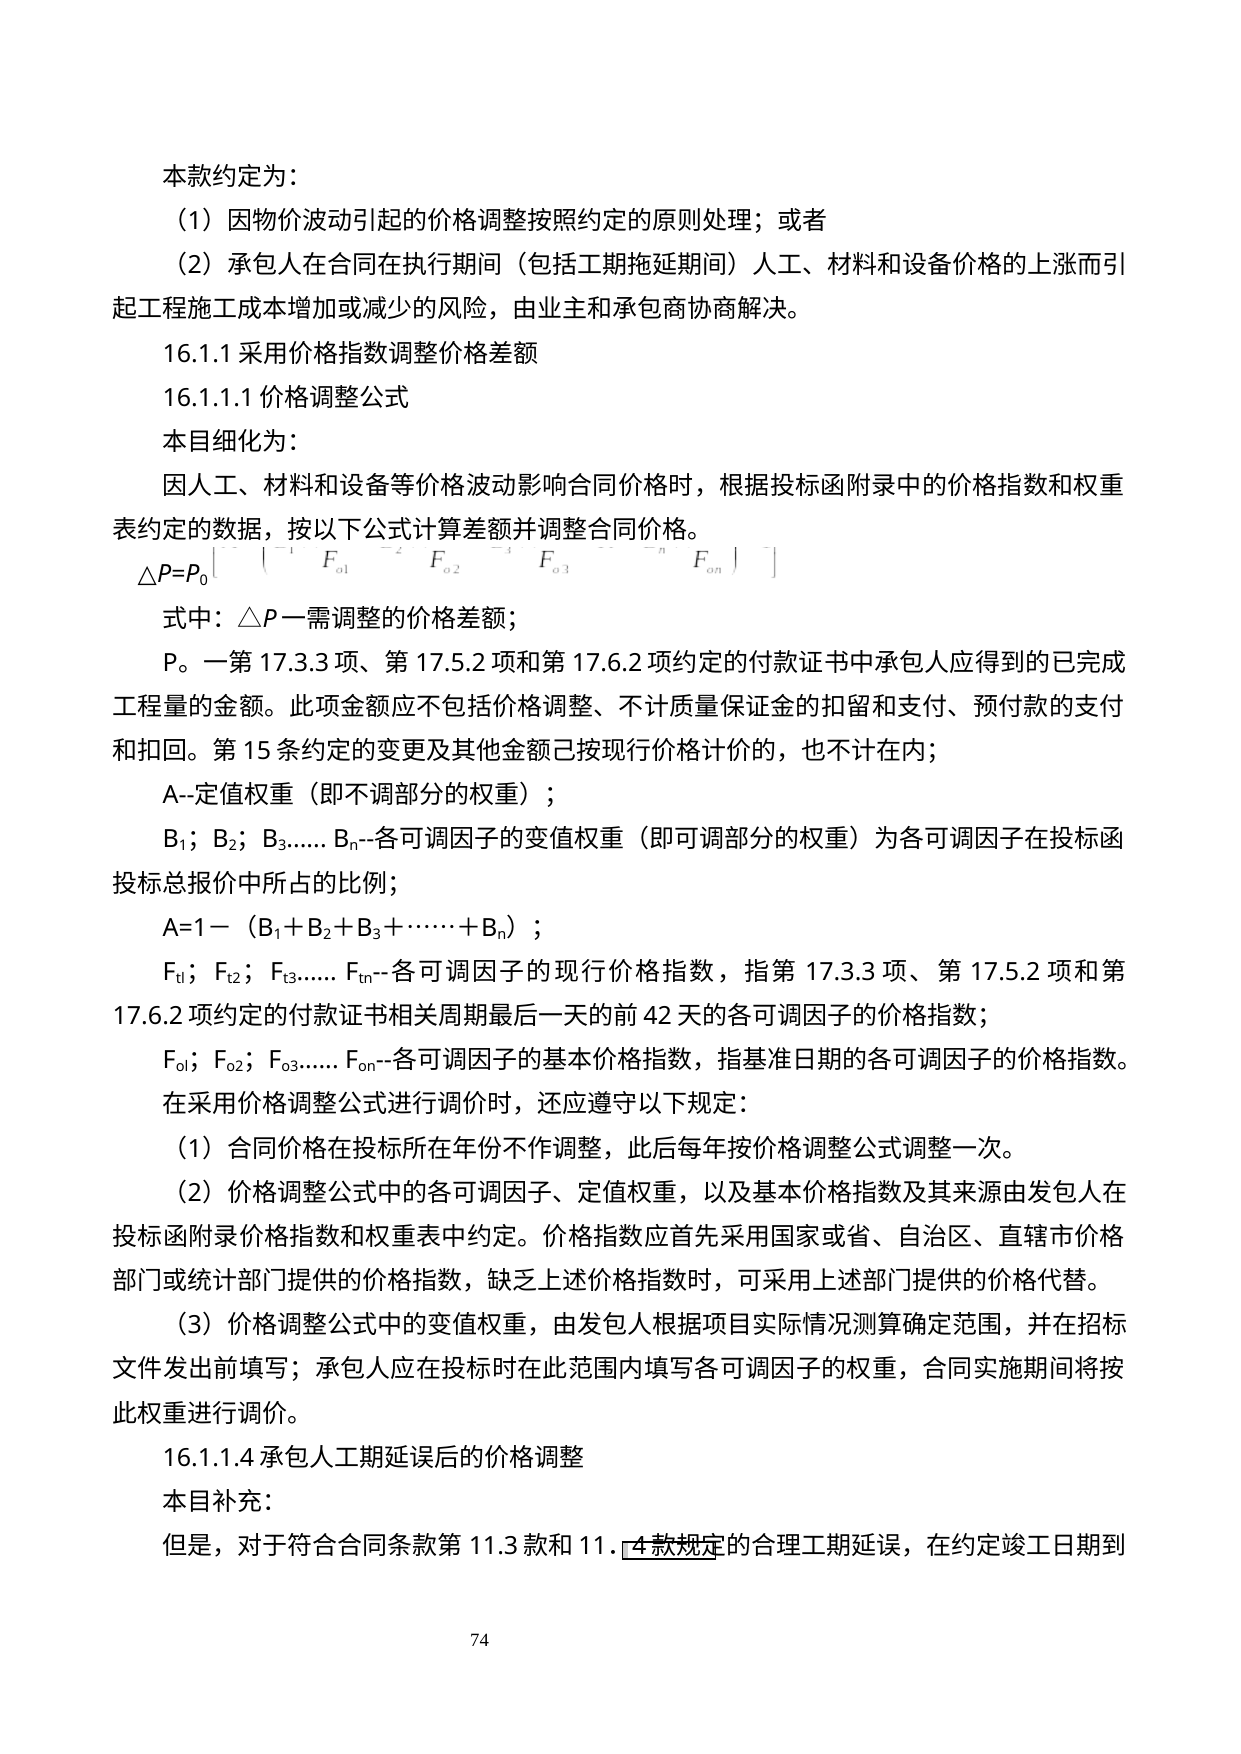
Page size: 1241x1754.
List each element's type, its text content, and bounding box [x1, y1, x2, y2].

text △P=P0 [112, 547, 1128, 592]
text 本目细化为： [112, 415, 1128, 459]
text Fol；Fo2；Fo3...... Fon--各可调因子的基本价格指数，指基准日期的各可调因子的价格指数。 [112, 1033, 1128, 1077]
text 式中：△P一需调整的价格差额； [112, 592, 1128, 636]
text （2）承包人在合同在执行期间（包括工期拖延期间）人工、材料和设备价格的上涨而引起工程施工成本增加或减少的风险，由业主和承包商协商解决。 [112, 238, 1128, 327]
text （2）价格调整公式中的各可调因子、定值权重，以及基本价格指数及其来源由发包人在投标函附录价格指数和权重表中约定。价格指数应首先采用国家或省、自治区、直辖市价格部门或统计部门提供的价格指数，缺乏上述价格指数时，可采用上述部门提供的价格代替。 [112, 1166, 1128, 1298]
text 因人工、材料和设备等价格波动影响合同价格时，根据投标函附录中的价格指数和权重表约定的数据，按以下公式计算差额并调整合同价格。 [112, 459, 1128, 547]
text 在采用价格调整公式进行调价时，还应遵守以下规定： [112, 1077, 1128, 1122]
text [112, 1519, 1128, 1563]
text A--定值权重（即不调部分的权重）； [112, 768, 1128, 812]
text A=1－（B1＋B2＋B3＋……＋Bn）； [112, 901, 1128, 945]
text （1）合同价格在投标所在年份不作调整，此后每年按价格调整公式调整一次。 [112, 1122, 1128, 1166]
text 本目补充： [112, 1475, 1128, 1519]
text Ftl；Ft2；Ft3...... Ftn--各可调因子的现行价格指数，指第17.3.3项、第17.5.2项和第17.6.2项约定的付款证书相关周期最后一天的前42天的各可调因子的价格指数； [112, 945, 1128, 1033]
text （1）因物价波动引起的价格调整按照约定的原则处理；或者 [112, 194, 1128, 238]
text 本款约定为： [112, 150, 1128, 194]
text 16.1.1采用价格指数调整价格差额 [112, 327, 1128, 371]
text B1；B2；B3...... Bn--各可调因子的变值权重（即可调部分的权重）为各可调因子在投标函投标总报价中所占的比例； [112, 812, 1128, 901]
text P。一第17.3.3项、第17.5.2项和第17.6.2项约定的付款证书中承包人应得到的已完成工程量的金额。此项金额应不包括价格调整、不计质量保证金的扣留和支付、预付款的支付和扣回。第15条约定的变更及其他金额己按现行价格计价的，也不计在内； [112, 636, 1128, 768]
text 16.1.1.1价格调整公式 [112, 371, 1128, 415]
text （3）价格调整公式中的变值权重，由发包人根据项目实际情况测算确定范围，并在招标文件发出前填写；承包人应在投标时在此范围内填写各可调因子的权重，合同实施期间将按此权重进行调价。 [112, 1298, 1128, 1431]
text 16.1.1.4承包人工期延误后的价格调整 [112, 1431, 1128, 1475]
